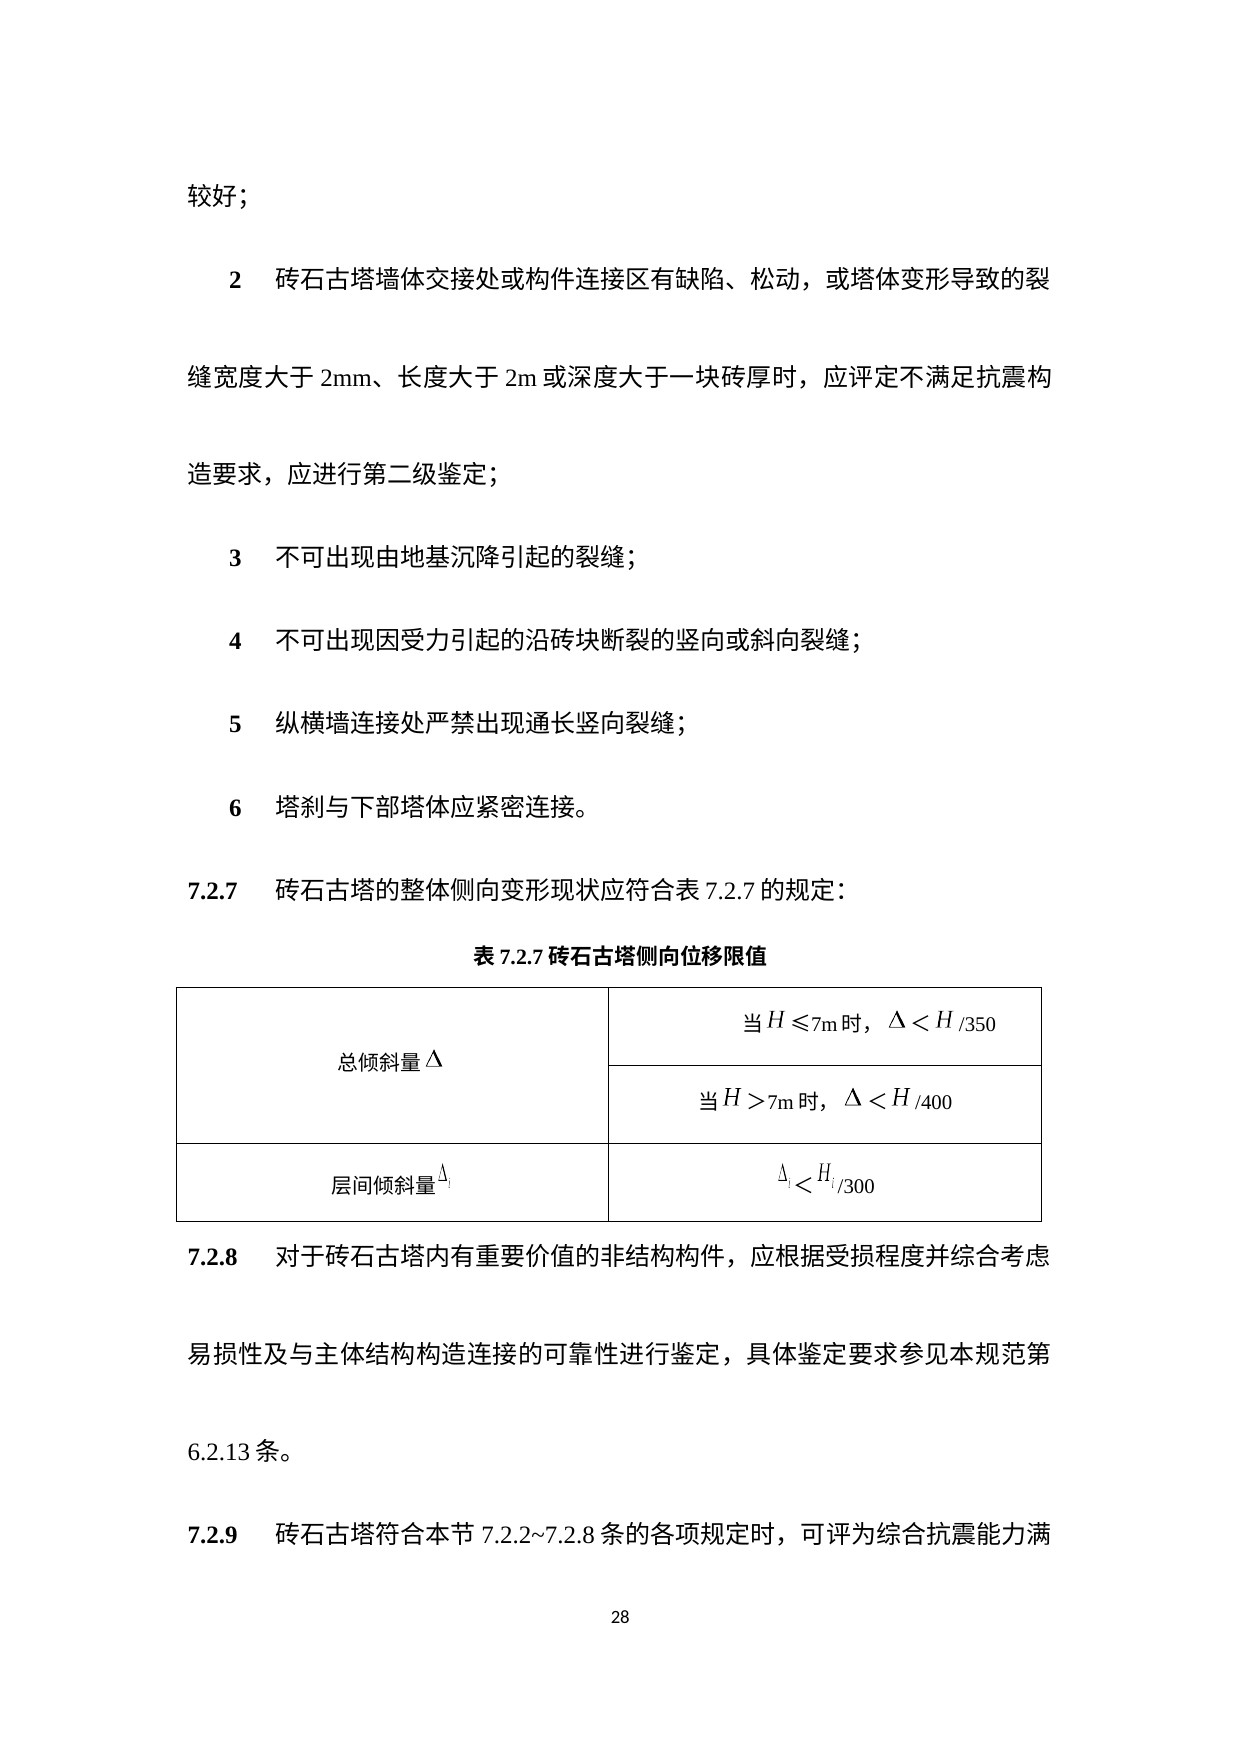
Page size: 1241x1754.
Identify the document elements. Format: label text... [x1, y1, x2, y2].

list 砖石古塔的整体侧向变形现状应符合表7.2.7的规定： [187, 856, 1053, 921]
list 纵横墙连接处严禁出现通长竖向裂缝； [187, 689, 1053, 754]
table_cell 层间倾斜量 [177, 1144, 608, 1221]
list 塔刹与下部塔体应紧密连接。 [187, 773, 1053, 838]
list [187, 1500, 1053, 1565]
table_header 总倾斜量 [177, 988, 608, 1143]
list 不可出现由地基沉降引起的裂缝； [187, 523, 1053, 588]
list 砖石古塔墙体交接处或构件连接区有缺陷、松动，或塔体变形导致的裂缝宽度大于2mm、长度大于2m或深度大于一块砖厚时，应评定不满足抗震构造要求，应进行第二级鉴定； [187, 245, 1053, 505]
table_cell ＜/300 [609, 1144, 1041, 1221]
list 不可出现因受力引起的沿砖块断裂的竖向或斜向裂缝； [187, 606, 1053, 671]
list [187, 162, 1053, 227]
list 对于砖石古塔内有重要价值的非结构构件，应根据受损程度并综合考虑易损性及与主体结构构造连接的可靠性进行鉴定，具体鉴定要求参见本规范第6.2.13条。 [187, 1222, 1053, 1482]
table_header 当≤7m时，＜/350 [609, 988, 1041, 1065]
table_cell 当＞7m时，＜/400 [609, 1066, 1041, 1143]
text 表7.2.7 砖石古塔侧向位移限值 [187, 939, 1053, 971]
